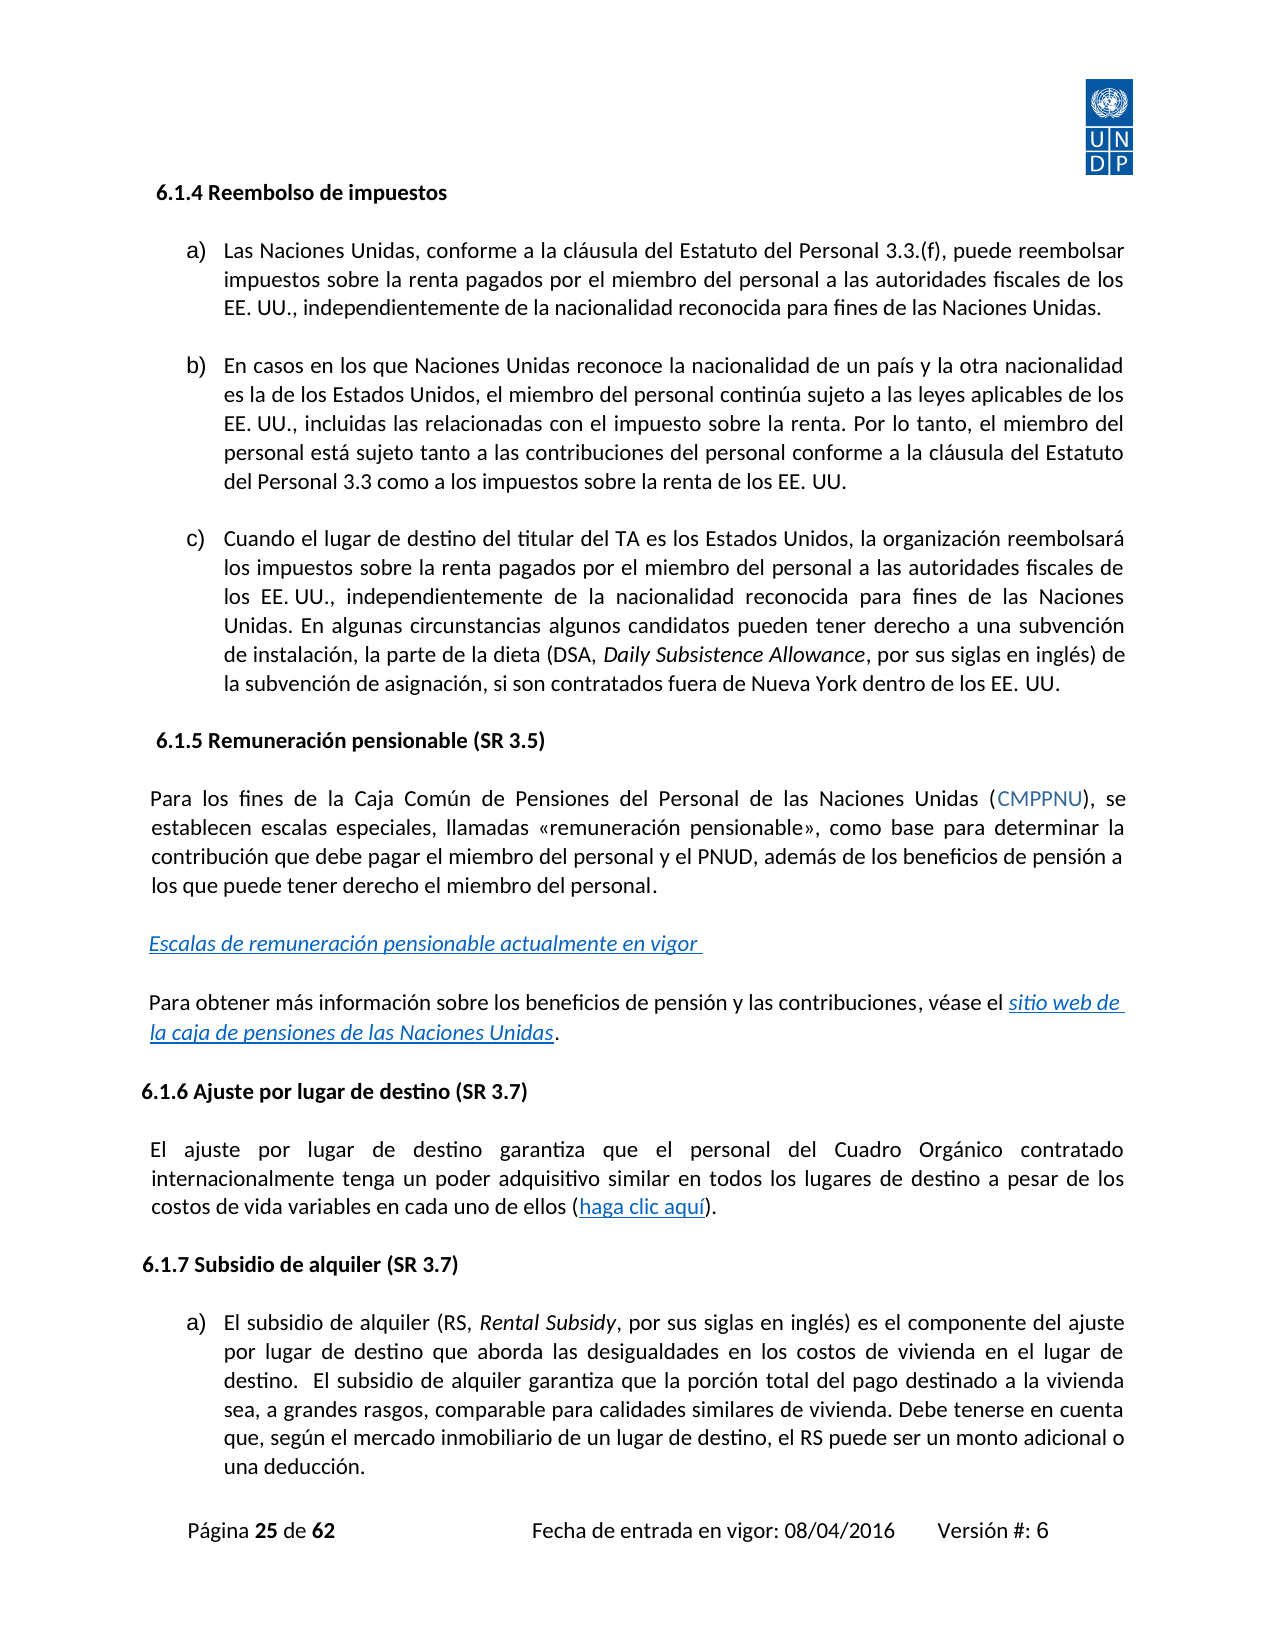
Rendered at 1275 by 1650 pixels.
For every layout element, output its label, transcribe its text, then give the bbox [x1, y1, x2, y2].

picture [1084, 79, 1133, 176]
list En casos en los que Naciones Unidas reconoce la nacionalidad de un país y la otra nacionalidad es la de los Estados Unidos, el miembro del personal continúa sujeto a las leyes aplicables de los EE. UU., incluidas las relacionadas con el impuesto sobre la renta. Por lo tanto, el miembro del personal está sujeto tanto a las contribuciones del personal conforme a la cláusula del Estatuto del Personal 3.3 como a los impuestos sobre la renta de los EE. UU. [186, 351, 1126, 495]
text Para obtener más información sobre los beneficios de pensión y las contribuciones, véase el sitio web de la caja de pensiones de las Naciones Unidas. [148, 988, 1133, 1046]
list Cuando el lugar de destino del titular del TA es los Estados Unidos, la organización reembolsará los impuestos sobre la renta pagados por el miembro del personal a las autoridades fiscales de los EE. UU., independientemente de la nacionalidad reconocida para fines de las Naciones Unidas. En algunas circunstancias algunos candidatos pueden tener derecho a una subvención de instalación, la parte de la dieta (DSA, Daily Subsistence Allowance, por sus siglas en inglés) de la subvención de asignación, si son contratados fuera de Nueva York dentro de los EE. UU. [186, 524, 1126, 697]
text Escalas de remuneración pensionable actualmente en vigor [148, 929, 1133, 957]
text Para los fines de la Caja Común de Pensiones del Personal de las Naciones Unidas (CMPPNU), se establecen escalas especiales, llamadas «remuneración pensionable», como base para determinar la contribución que debe pagar el miembro del personal y el PNUD, además de los beneficios de pensión a los que puede tener derecho el miembro del personal. [150, 784, 1126, 899]
subtitle 6.1.4 Reembolso de impuestos [156, 178, 868, 206]
subtitle 6.1.7 Subsidio de alquiler (SR 3.7) [142, 1250, 868, 1278]
list Las Naciones Unidas, conforme a la cláusula del Estatuto del Personal 3.3.(f), puede reembolsar impuestos sobre la renta pagados por el miembro del personal a las autoridades fiscales de los EE. UU., independientemente de la nacionalidad reconocida para fines de las Naciones Unidas. [186, 236, 1126, 322]
subtitle 6.1.5 Remuneración pensionable (SR 3.5) [156, 727, 868, 755]
text El ajuste por lugar de destino garantiza que el personal del Cuadro Orgánico contratado internacionalmente tenga un poder adquisitivo similar en todos los lugares de destino a pesar de los costos de vida variables en cada uno de ellos (haga clic aquí). [150, 1135, 1126, 1221]
list El subsidio de alquiler (RS, Rental Subsidy, por sus siglas en inglés) es el componente del ajuste por lugar de destino que aborda las desigualdades en los costos de vivienda en el lugar de destino. El subsidio de alquiler garantiza que la porción total del pago destinado a la vivienda sea, a grandes rasgos, comparable para calidades similares de vivienda. Debe tenerse en cuenta que, según el mercado inmobiliario de un lugar de destino, el RS puede ser un monto adicional o una deducción. [186, 1308, 1126, 1480]
subtitle 6.1.6 Ajuste por lugar de destino (SR 3.7) [141, 1077, 868, 1105]
